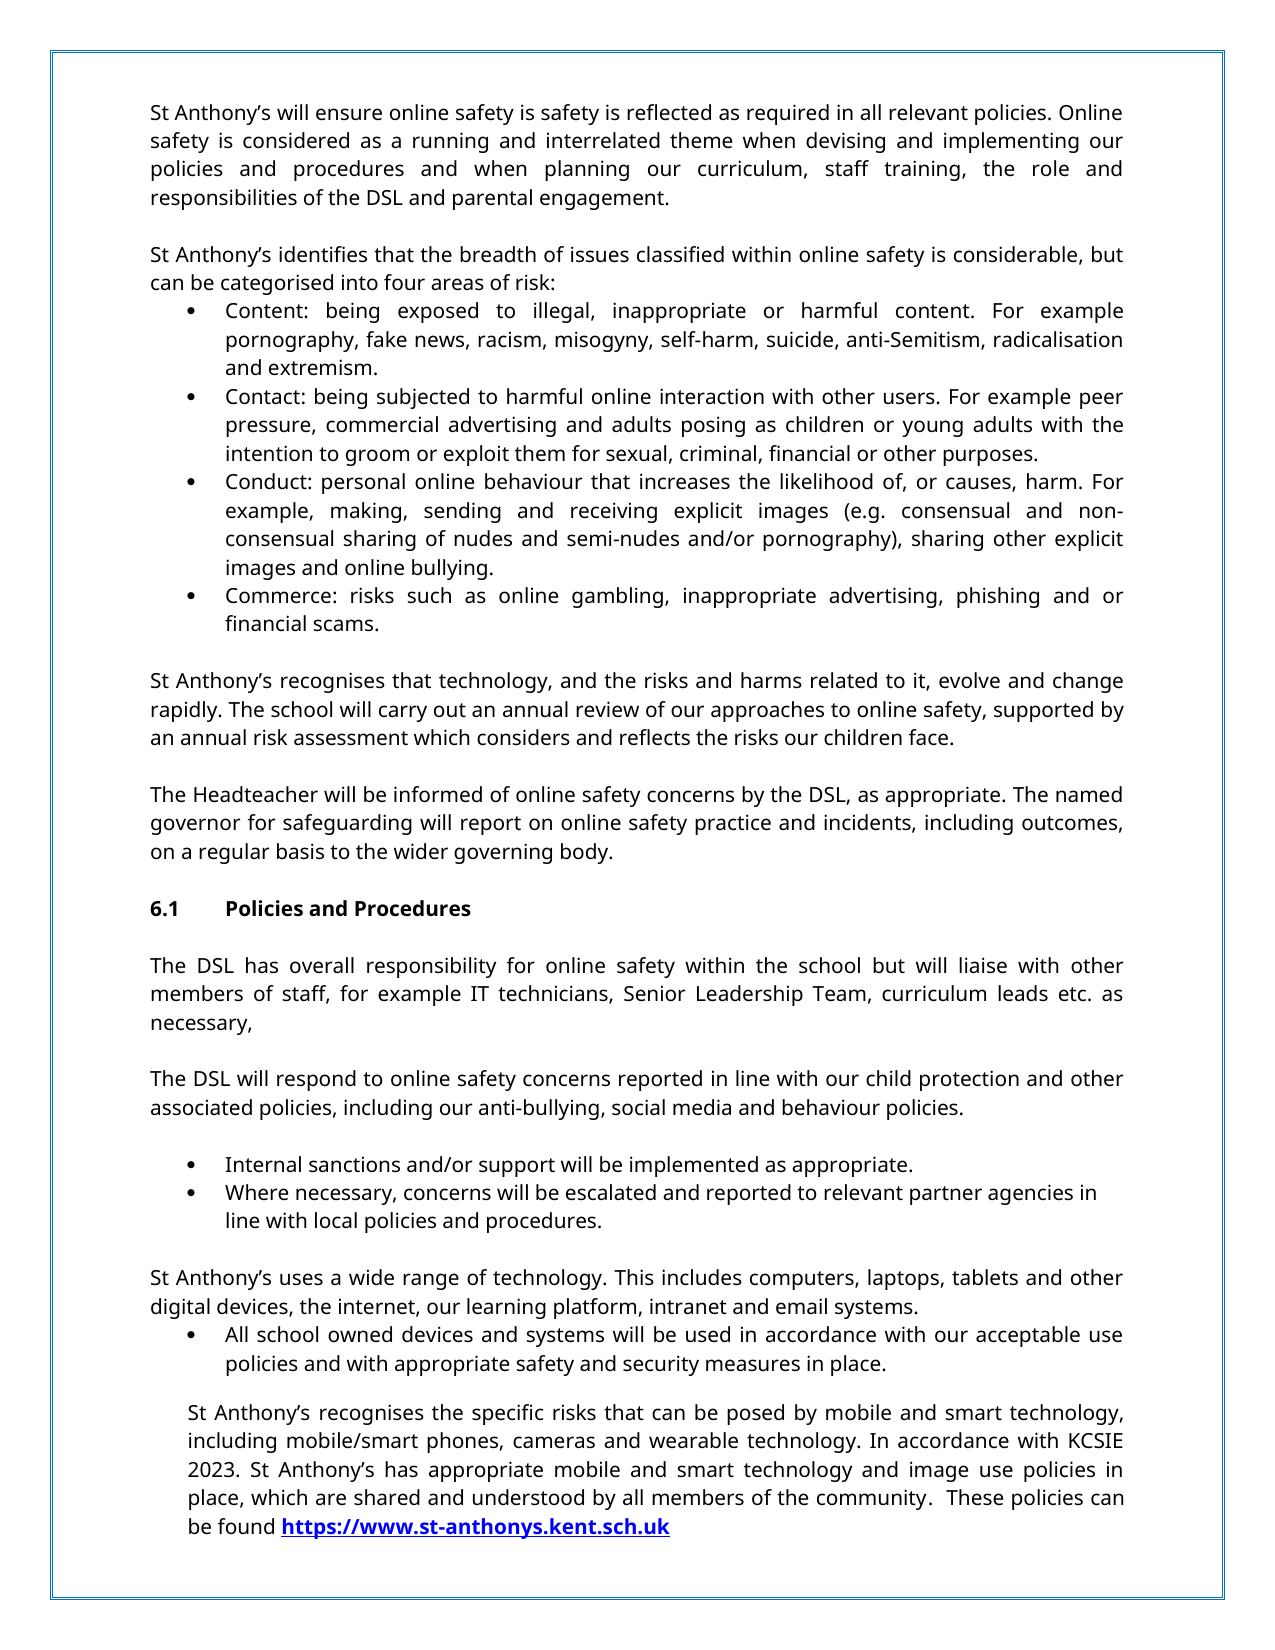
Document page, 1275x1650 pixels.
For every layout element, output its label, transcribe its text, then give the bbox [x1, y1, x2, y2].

text The Headteacher will be informed of online safety concerns by the DSL, as appropriate. The named governor for safeguarding will report on online safety practice and incidents, including outcomes, on a regular basis to the wider governing body. [150, 780, 1125, 865]
list Where necessary, concerns will be escalated and reported to relevant partner agencies in line with local policies and procedures. [187, 1178, 1125, 1235]
list Conduct: personal online behaviour that increases the likelihood of, or causes, harm. For example, making, sending and receiving explicit images (e.g. consensual and non-consensual sharing of nudes and semi-nudes and/or pornography), sharing other explicit images and online bullying. [187, 467, 1125, 581]
text The DSL has overall responsibility for online safety within the school but will liaise with other members of staff, for example IT technicians, Senior Leadership Team, curriculum leads etc. as necessary, [150, 951, 1125, 1036]
text The DSL will respond to online safety concerns reported in line with our child protection and other associated policies, including our anti-bullying, social media and behaviour policies. [150, 1064, 1125, 1121]
list Content: being exposed to illegal, inappropriate or harmful content. For example pornography, fake news, racism, misogyny, self-harm, suicide, anti-Semitism, radicalisation and extremism. [187, 297, 1125, 382]
text St Anthony’s recognises that technology, and the risks and harms related to it, evolve and change rapidly. The school will carry out an annual review of our approaches to online safety, supported by an annual risk assessment which considers and reflects the risks our children face. [150, 666, 1125, 752]
text St Anthony’s identifies that the breadth of issues classified within online safety is considerable, but can be categorised into four areas of risk: [150, 240, 1125, 297]
list All school owned devices and systems will be used in accordance with our acceptable use policies and with appropriate safety and security measures in place. [187, 1320, 1125, 1377]
list Contact: being subjected to harmful online interaction with other users. For example peer pressure, commercial advertising and adults posing as children or young adults with the intention to groom or exploit them for sexual, criminal, financial or other purposes. [187, 382, 1125, 467]
list Internal sanctions and/or support will be implemented as appropriate. [187, 1150, 1125, 1178]
text St Anthony’s will ensure online safety is safety is reflected as required in all relevant policies. Online safety is considered as a running and interrelated theme when devising and implementing our policies and procedures and when planning our curriculum, staff training, the role and responsibilities of the DSL and parental engagement. [150, 98, 1125, 211]
list Commerce: risks such as online gambling, inappropriate advertising, phishing and or financial scams. [187, 581, 1125, 638]
text St Anthony’s uses a wide range of technology. This includes computers, laptops, tablets and other digital devices, the internet, our learning platform, intranet and email systems. [150, 1263, 1125, 1320]
list Policies and Procedures [150, 894, 1125, 922]
text St Anthony’s recognises the specific risks that can be posed by mobile and smart technology, including mobile/smart phones, cameras and wearable technology. In accordance with KCSIE 2023. St Anthony’s has appropriate mobile and smart technology and image use policies in place, which are shared and understood by all members of the community. These policies can be found https://www.st-anthonys.kent.sch.uk [187, 1398, 1125, 1540]
